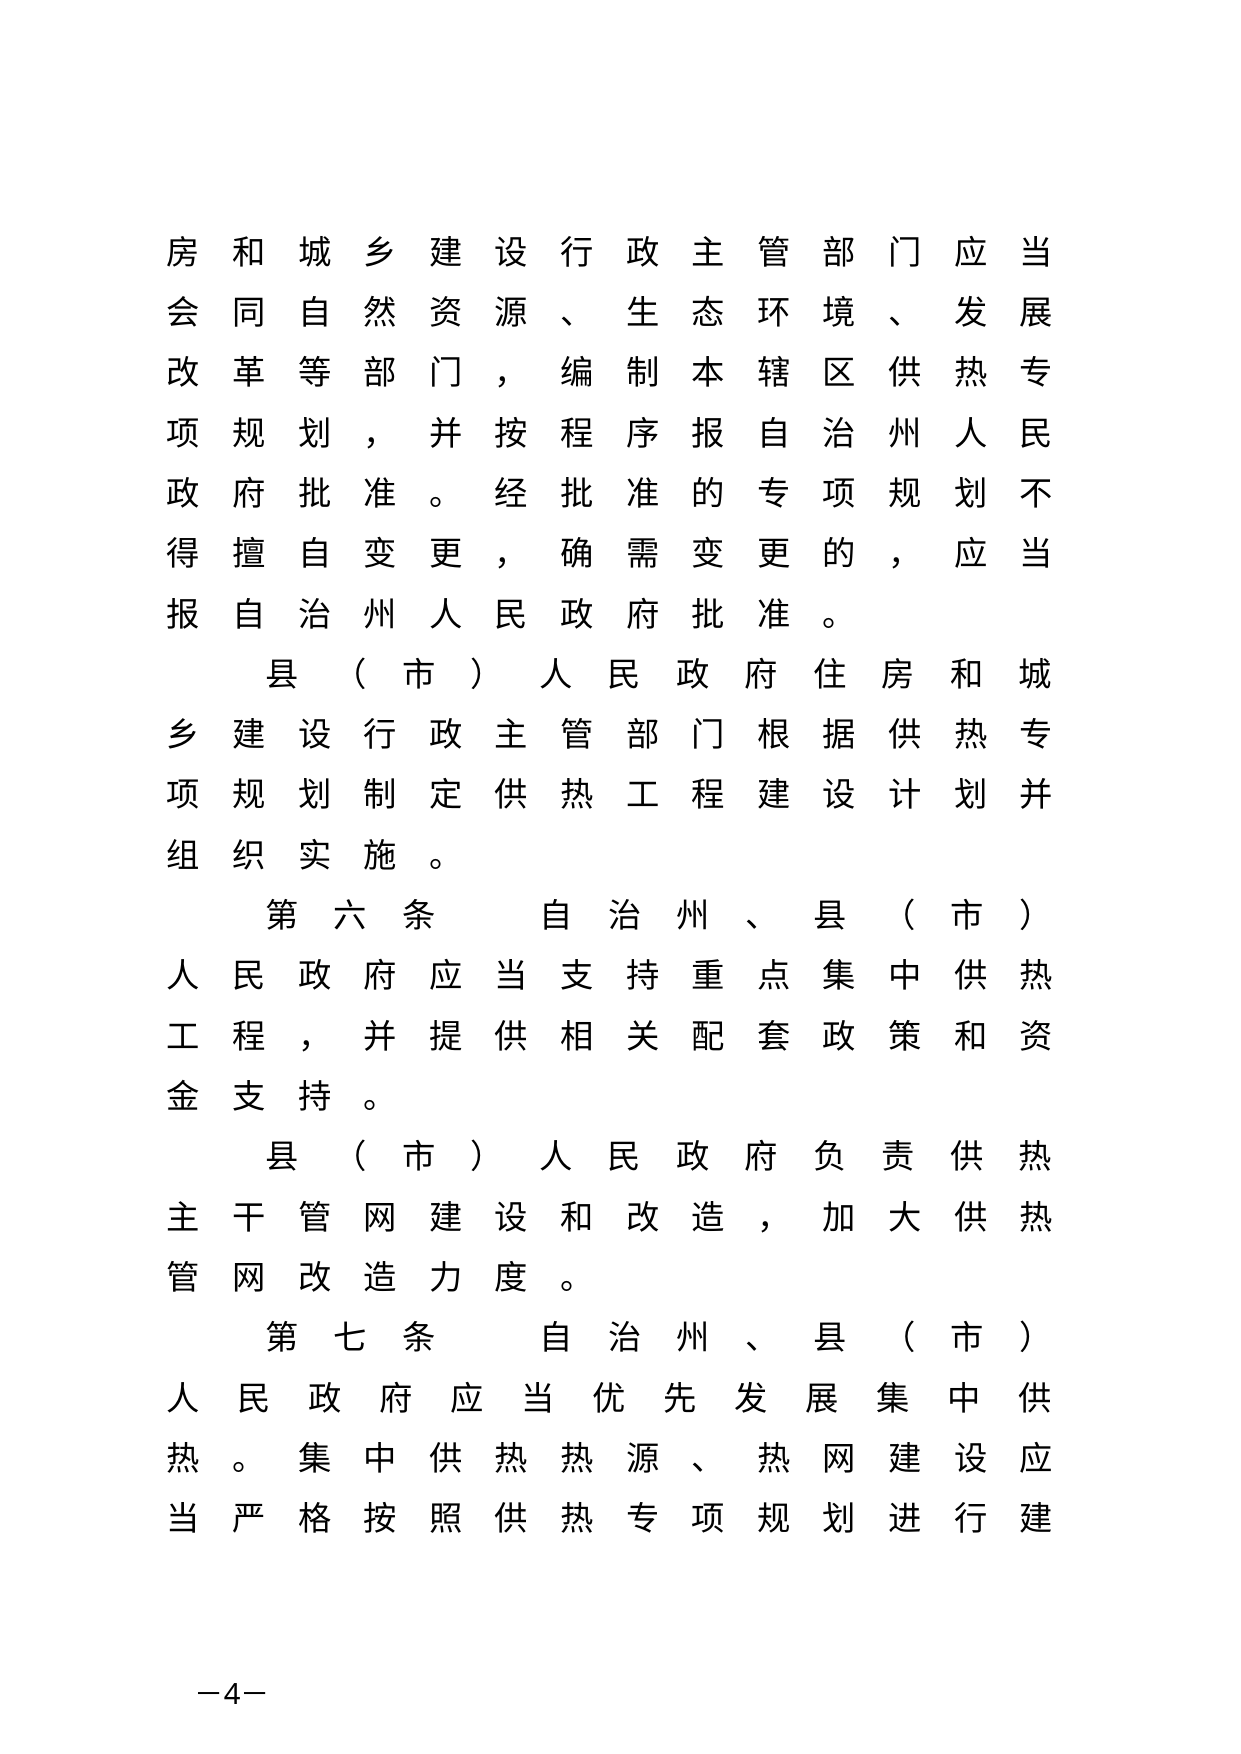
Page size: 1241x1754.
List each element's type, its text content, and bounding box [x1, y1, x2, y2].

text 县（市）人民政府负责供热主干管网建设和改造，加大供热管网改造力度。 [167, 1124, 1085, 1305]
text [167, 219, 1085, 642]
text 县（市）人民政府住房和城乡建设行政主管部门根据供热专项规划制定供热工程建设计划并组织实施。 [167, 642, 1085, 883]
text 第六条 自治州、县（市）人民政府应当支持重点集中供热工程，并提供相关配套政策和资金支持。 [167, 883, 1085, 1124]
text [167, 1305, 1085, 1546]
